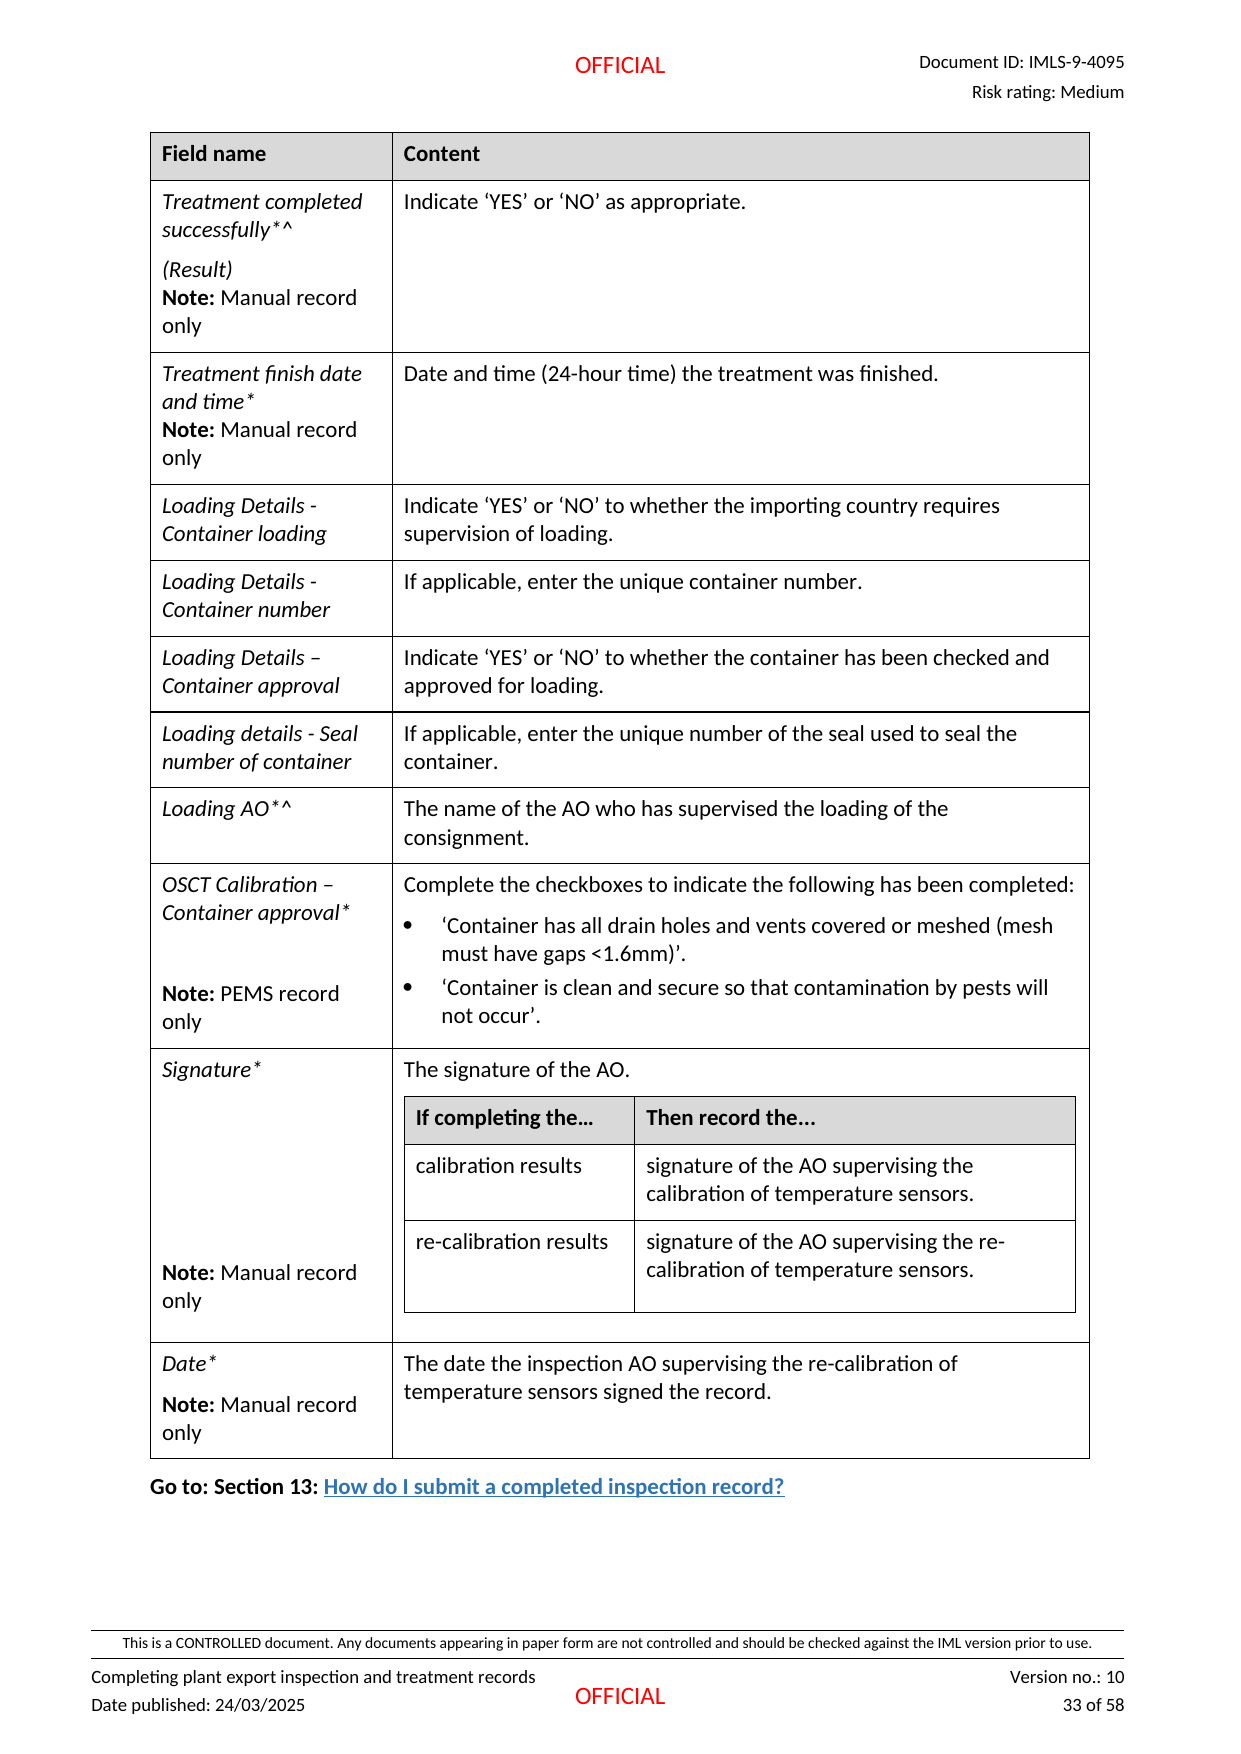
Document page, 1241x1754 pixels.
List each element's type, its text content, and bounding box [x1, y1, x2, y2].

table_header Content [393, 133, 1089, 180]
table_cell If applicable, enter the unique container number. [393, 561, 1089, 636]
table_header Field name [151, 133, 392, 180]
table_cell Date and time (24-hour time) the treatment was finished. [393, 353, 1089, 484]
table_cell The date the inspection AO supervising the re-calibration of temperature sensors signed the record. [393, 1343, 1089, 1458]
table_cell If applicable, enter the unique number of the seal used to seal the container. [393, 713, 1089, 787]
table_cell Loading Details - Container loading [151, 485, 392, 560]
table_cell Treatment completed successfully*^ (Result) Note: Manual record only [151, 181, 392, 352]
table_cell The signature of the AO. [393, 1049, 1089, 1342]
text Go to: Section 13: How do I submit a completed inspection record? [150, 1472, 1090, 1500]
table_cell Complete the checkboxes to indicate the following has been completed: ‘Container has all drain holes and vents covered or meshed (mesh must have gaps <1.6mm)’. ‘Container is clean and secure so that contamination by pests will not occur’. [393, 864, 1089, 1048]
table_cell Loading Details – Container approval [151, 637, 392, 711]
table_cell Loading Details - Container number [151, 561, 392, 636]
table_cell Indicate ‘YES’ or ‘NO’ as appropriate. [393, 181, 1089, 352]
table_cell Treatment finish date and time* Note: Manual record only [151, 353, 392, 484]
table_cell Indicate ‘YES’ or ‘NO’ to whether the importing country requires supervision of loading. [393, 485, 1089, 560]
table_cell Loading details - Seal number of container [151, 713, 392, 787]
table_cell Signature* Note: Manual record only [151, 1049, 392, 1342]
table_cell Indicate ‘YES’ or ‘NO’ to whether the container has been checked and approved for loading. [393, 637, 1089, 711]
table_cell Loading AO*^ [151, 788, 392, 863]
table_cell OSCT Calibration – Container approval* Note: PEMS record only [151, 864, 392, 1048]
table_cell The name of the AO who has supervised the loading of the consignment. [393, 788, 1089, 863]
table_cell Date* Note: Manual record only [151, 1343, 392, 1458]
